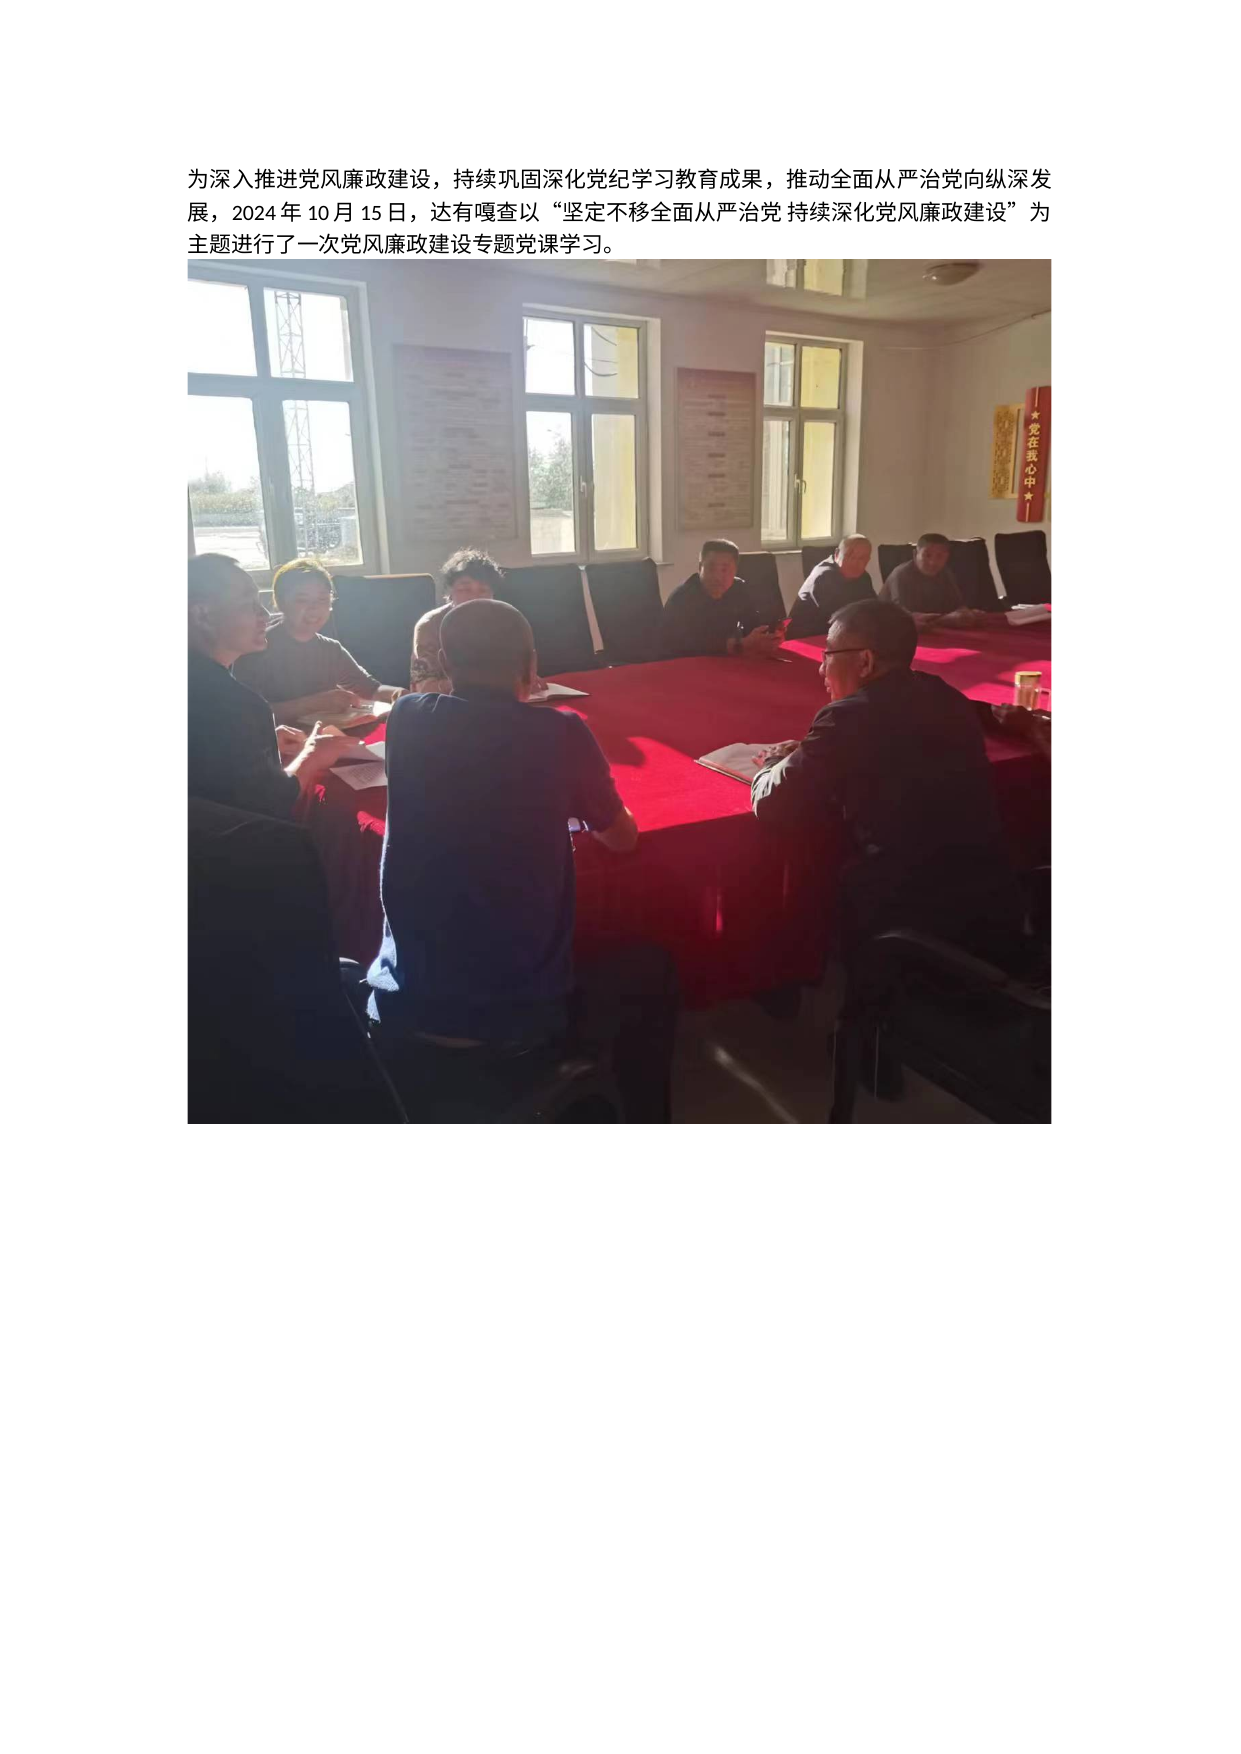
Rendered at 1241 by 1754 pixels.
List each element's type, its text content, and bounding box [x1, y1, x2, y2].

picture [187, 259, 1052, 1124]
text 为深入推进党风廉政建设，持续巩固深化党纪学习教育成果，推动全面从严治党向纵深发展，2024年10月15日，达有嘎查以“坚定不移全面从严治党 持续深化党风廉政建设”为主题进行了一次党风廉政建设专题党课学习。 [187, 162, 1053, 259]
